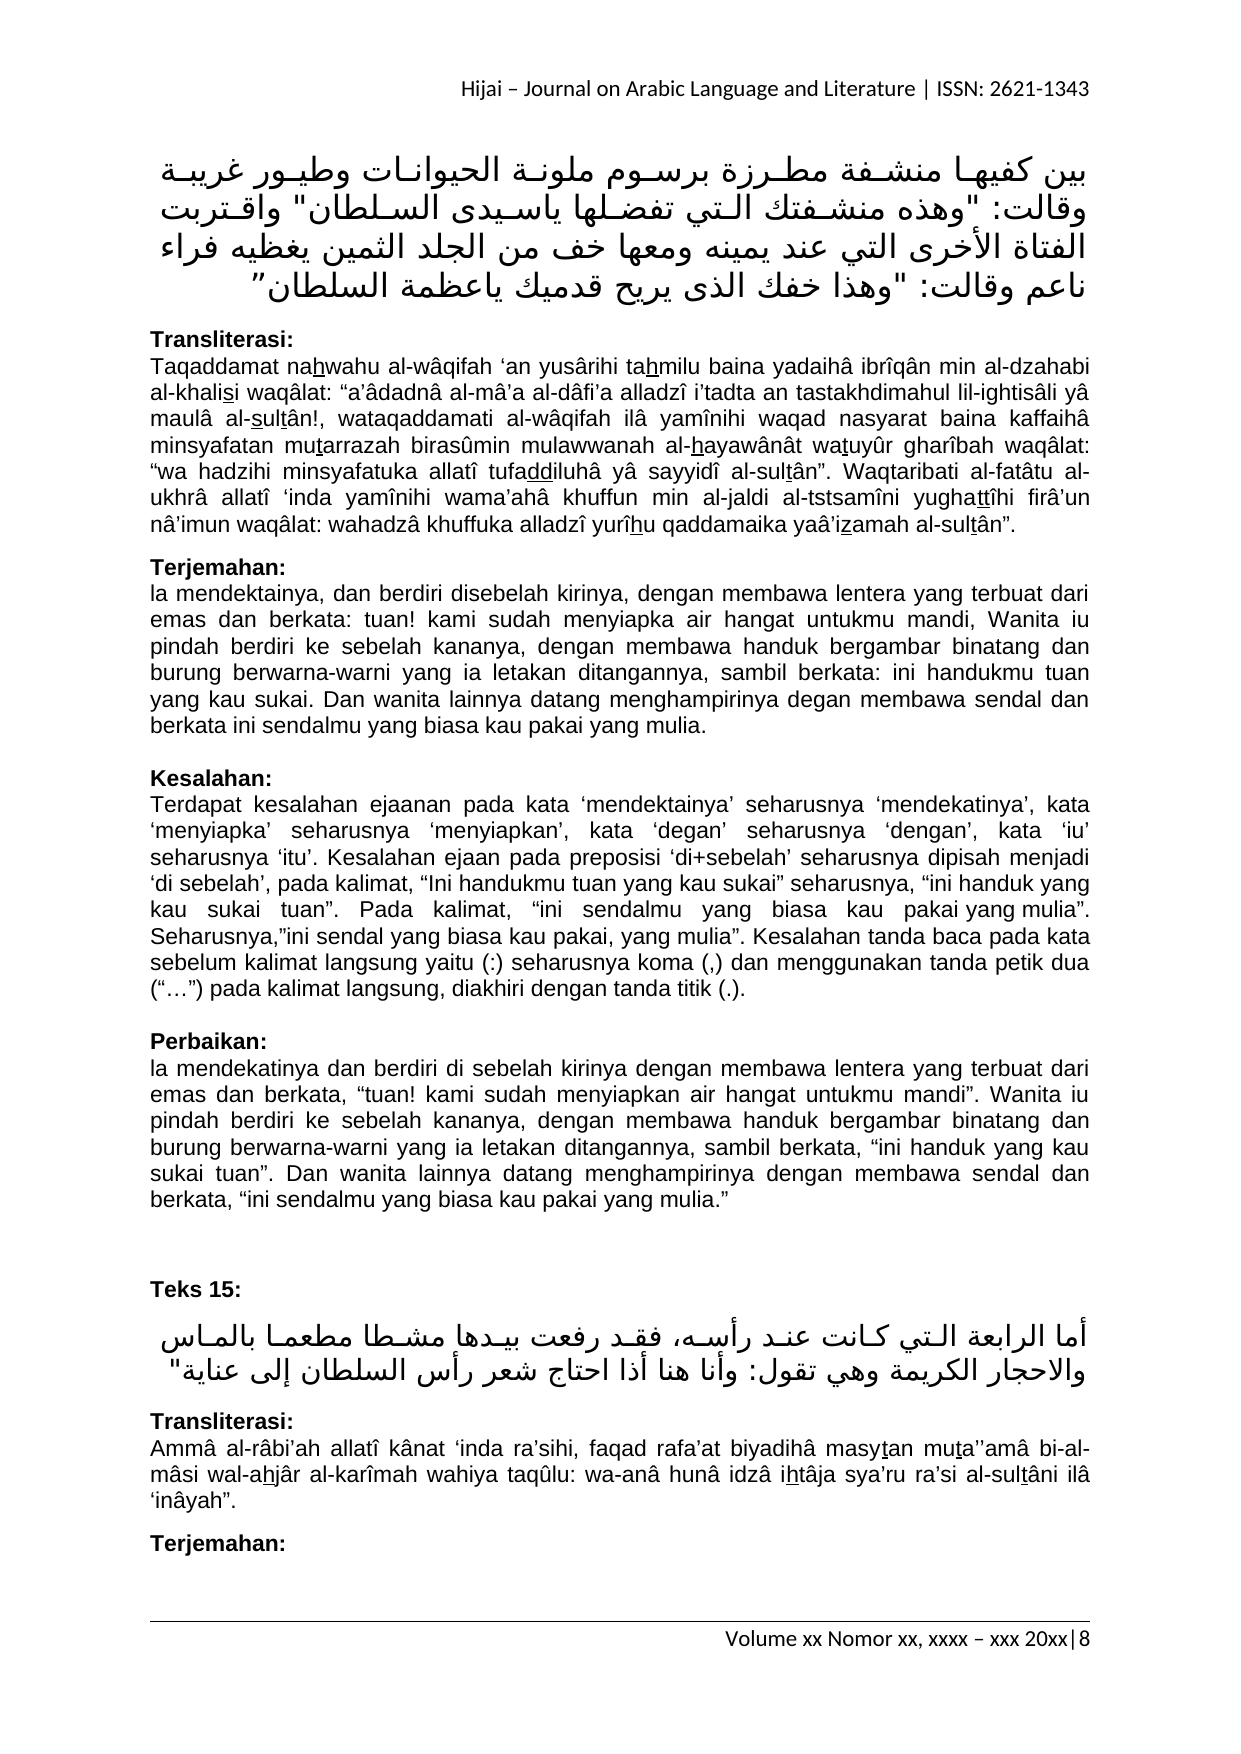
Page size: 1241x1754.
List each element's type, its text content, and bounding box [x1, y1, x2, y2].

list Terjemahan: [150, 1530, 1090, 1557]
text Terdapat kesalahan ejaanan pada kata ‘mendektainya’ seharusnya ‘mendekatinya’, kata ‘menyiapka’ seharusnya ‘menyiapkan’, kata ‘degan’ seharusnya ‘dengan’, kata ‘iu’ seharusnya ‘itu’. Kesalahan ejaan pada preposisi ‘di+sebelah’ seharusnya dipisah menjadi ‘di sebelah’, pada kalimat, “Ini handukmu tuan yang kau sukai” seharusnya, “ini handuk yang kau sukai tuan”. Pada kalimat, “ini sendalmu yang biasa kau pakai yang mulia”. Seharusnya,”ini sendal yang biasa kau pakai, yang mulia”. Kesalahan tanda baca pada kata sebelum kalimat langsung yaitu (:) seharusnya koma (,) dan menggunakan tanda petik dua (“…”) pada kalimat langsung, diakhiri dengan tanda titik (.). [150, 791, 1090, 1002]
list أما الرابعة التي كانت عند رأسه، فقد رفعت بيدها مشطا مطعما بالماس والاحجار الكريمة وهي تقول: وأنا هنا أذا احتاج شعر رأس السلطان إلى عناية" [159, 1319, 1087, 1387]
text Taqaddamat nahwahu al-wâqifah ‘an yusârihi tahmilu baina yadaihâ ibrîqân min al-dzahabi al-khalisi waqâlat: “a’âdadnâ al-mâ’a al-dâfi’a alladzî i’tadta an tastakhdimahul lil-ightisâli yâ maulâ al-sultân!, wataqaddamati al-wâqifah ilâ yamînihi waqad nasyarat baina kaffaihâ minsyafatan mutarrazah birasûmin mulawwanah al-hayawânât watuyûr gharîbah waqâlat: “wa hadzihi minsyafatuka allatî tufaddiluhâ yâ sayyidî al-sultân”. Waqtaribati al-fatâtu al-ukhrâ allatî ‘inda yamînihi wama’ahâ khuffun min al-jaldi al-tstsamîni yughattîhi firâ’un nâ’imun waqâlat: wahadzâ khuffuka alladzî yurîhu qaddamaika yaâ’izamah al-sultân”. [150, 353, 1090, 537]
text Teks 15: [150, 1276, 1090, 1303]
list Kesalahan: [150, 764, 1090, 791]
list la mendektainya, dan berdiri disebelah kirinya, dengan membawa lentera yang terbuat dari emas dan berkata: tuan! kami sudah menyiapka air hangat untukmu mandi, Wanita iu pindah berdiri ke sebelah kananya, dengan membawa handuk bergambar binatang dan burung berwarna-warni yang ia letakan ditangannya, sambil berkata: ini handukmu tuan yang kau sukai. Dan wanita lainnya datang menghampirinya degan membawa sendal dan berkata ini sendalmu yang biasa kau pakai yang mulia. [150, 580, 1090, 738]
text Ammâ al-râbi’ah allatî kânat ‘inda ra’sihi, faqad rafa’at biyadihâ masytan muta’’amâ bi-al-mâsi wal-ahjâr al-karîmah wahiya taqûlu: wa-anâ hunâ idzâ ihtâja sya’ru ra’si al-sultâni ilâ ‘inâyah”. [150, 1434, 1090, 1514]
list Perbaikan: [150, 1028, 1090, 1054]
list Terjemahan: [150, 554, 1090, 580]
text Transliterasi: [150, 326, 1090, 353]
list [159, 150, 1087, 305]
text Transliterasi: [150, 1408, 1090, 1434]
list la mendekatinya dan berdiri di sebelah kirinya dengan membawa lentera yang terbuat dari emas dan berkata, “tuan! kami sudah menyiapkan air hangat untukmu mandi”. Wanita iu pindah berdiri ke sebelah kananya, dengan membawa handuk bergambar binatang dan burung berwarna-warni yang ia letakan ditangannya, sambil berkata, “ini handuk yang kau sukai tuan”. Dan wanita lainnya datang menghampirinya dengan membawa sendal dan berkata, “ini sendalmu yang biasa kau pakai yang mulia.” [150, 1054, 1090, 1213]
